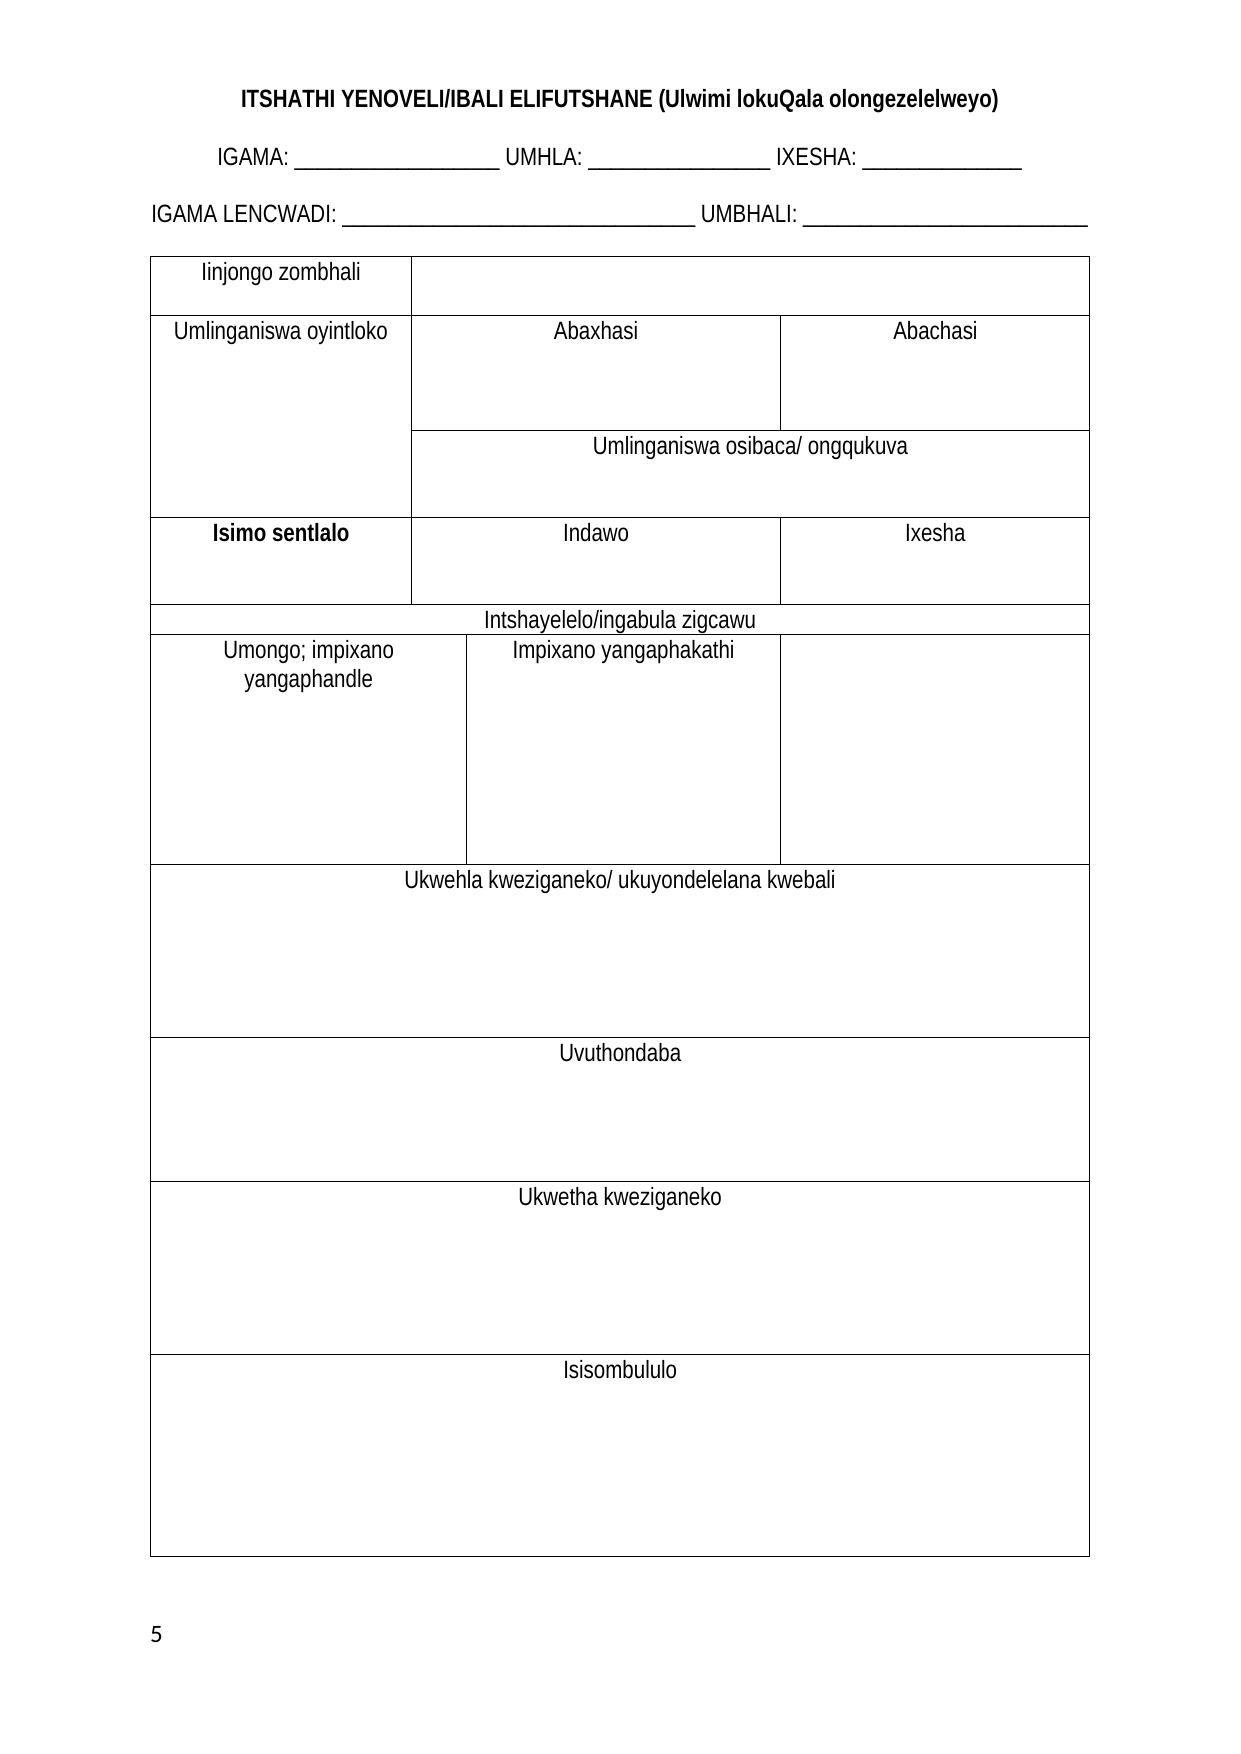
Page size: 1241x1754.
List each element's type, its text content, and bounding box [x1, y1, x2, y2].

table_cell Uvuthondaba [151, 1038, 1089, 1181]
table_header Iinjongo zombhali [151, 257, 411, 314]
table_header [412, 257, 1089, 314]
table_cell Umlinganiswa oyintloko [151, 316, 411, 517]
table_cell Indawo [412, 518, 780, 604]
table_cell Isimo sentlalo [151, 518, 411, 604]
table_cell Abachasi [781, 316, 1089, 430]
text IGAMA: __________________ UMHLA: ________________ IXESHA: ______________ [150, 142, 1090, 170]
table_cell Intshayelelo/ingabula zigcawu [151, 605, 1089, 634]
table_cell Ukwehla kweziganeko/ ukuyondelelana kwebali [151, 865, 1089, 1037]
table_cell Umlinganiswa osibaca/ ongqukuva [412, 431, 1089, 517]
text ITSHATHI YENOVELI/IBALI ELIFUTSHANE (Ulwimi lokuQala olongezelelweyo) [150, 84, 1090, 113]
text IGAMA LENCWADI: _______________________________ UMBHALI: _________________________ [150, 199, 1090, 228]
table_cell Ukwetha kweziganeko [151, 1182, 1089, 1354]
table_cell [781, 635, 1089, 864]
table_cell Umongo; impixano yangaphandle [151, 635, 466, 864]
table_cell Ixesha [781, 518, 1089, 604]
table_cell Impixano yangaphakathi [467, 635, 780, 864]
table_cell Isisombululo [151, 1355, 1089, 1556]
table_cell Abaxhasi [412, 316, 780, 430]
